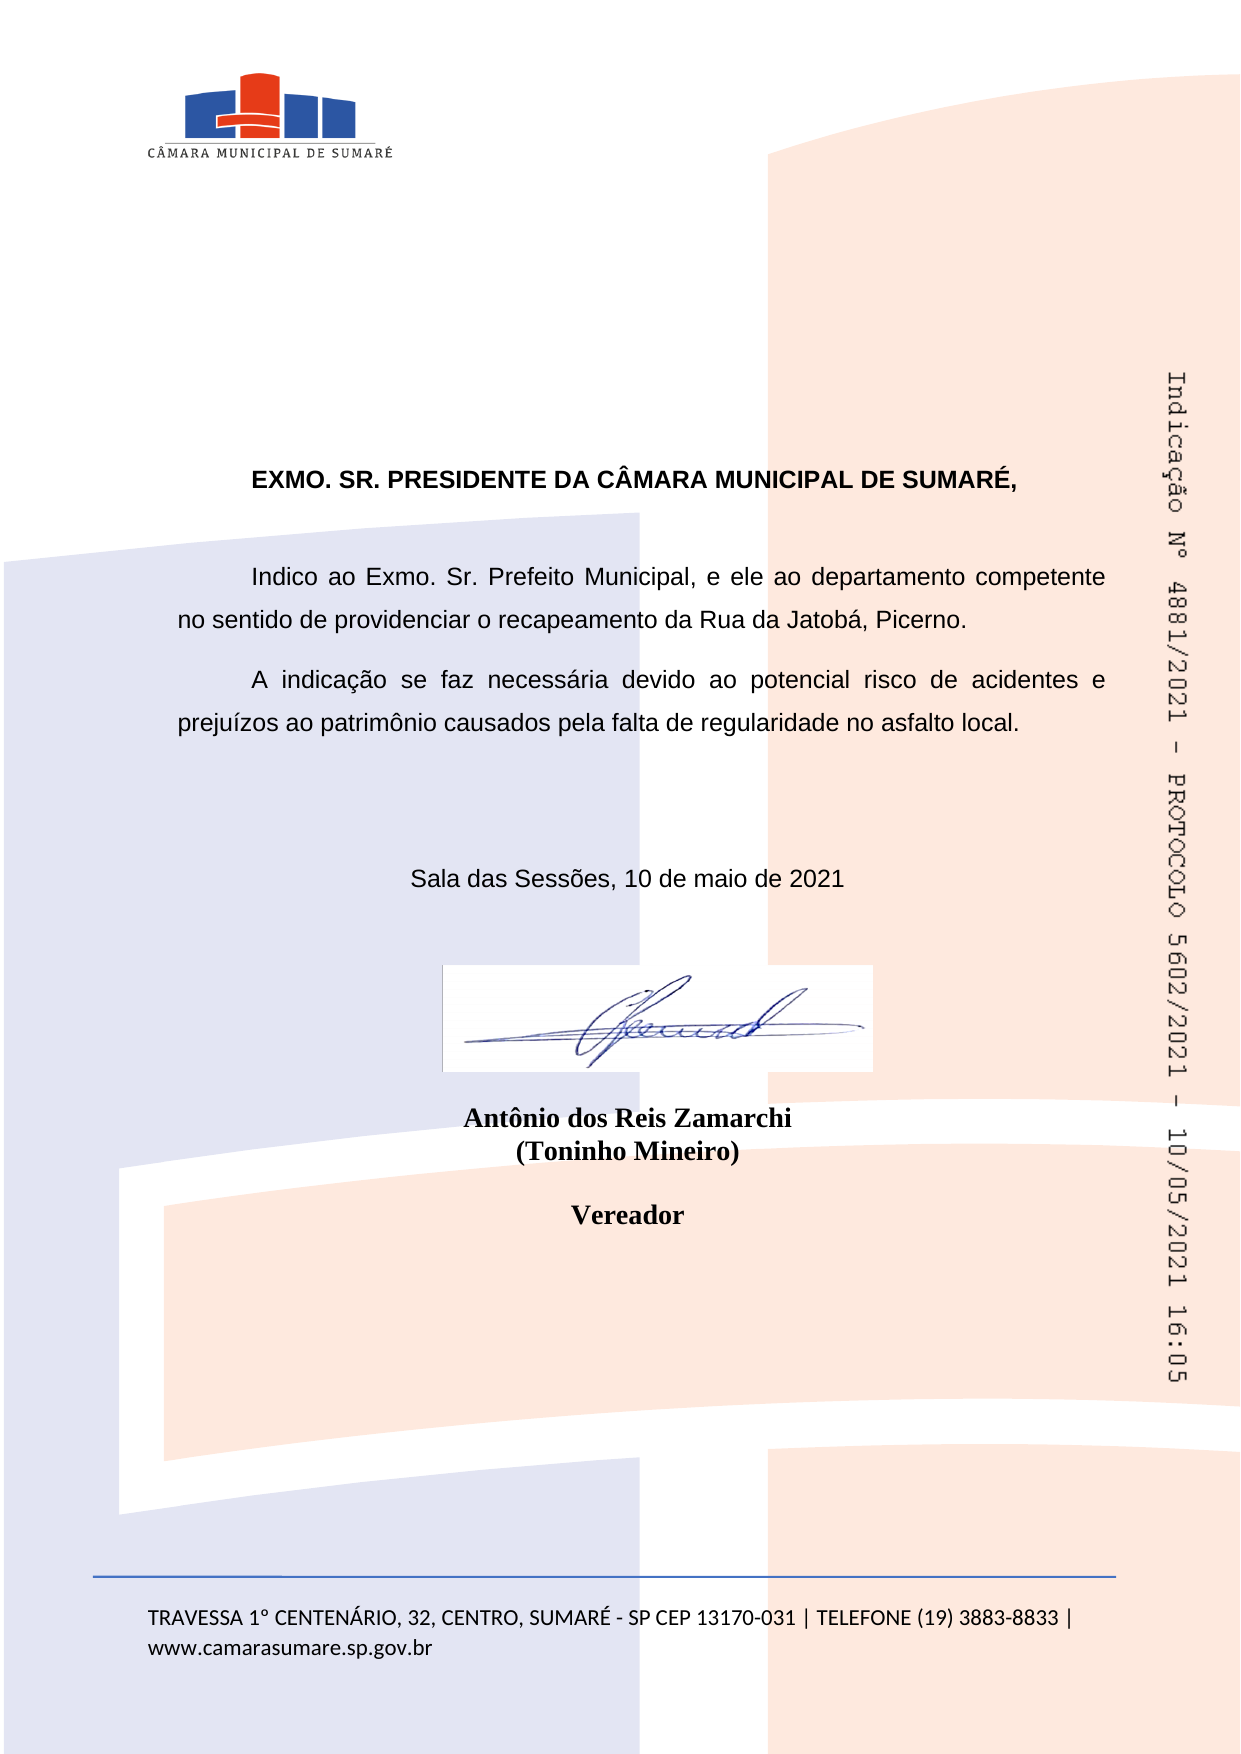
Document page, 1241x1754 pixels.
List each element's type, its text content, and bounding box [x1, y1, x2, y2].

picture [1142, 366, 1205, 1388]
picture [428, 958, 887, 1083]
text Antônio dos Reis Zamarchi [148, 1101, 1107, 1133]
text EXMO. SR. PRESIDENTE DA CÂMARA MUNICIPAL DE SUMARÉ, [177, 465, 1107, 494]
text A indicação se faz necessária devido ao potencial risco de acidentes e prejuízos ao patrimônio causados pela falta de regularidade no asfalto local. [177, 665, 1107, 737]
text (Toninho Mineiro) [148, 1133, 1107, 1166]
text Sala das Sessões, 10 de maio de 2021 [148, 863, 1107, 892]
text Vereador [148, 1198, 1107, 1231]
picture [147, 73, 394, 160]
text Indico ao Exmo. Sr. Prefeito Municipal, e ele ao departamento competente no sentido de providenciar o recapeamento da Rua da Jatobá, Picerno. [177, 562, 1107, 634]
